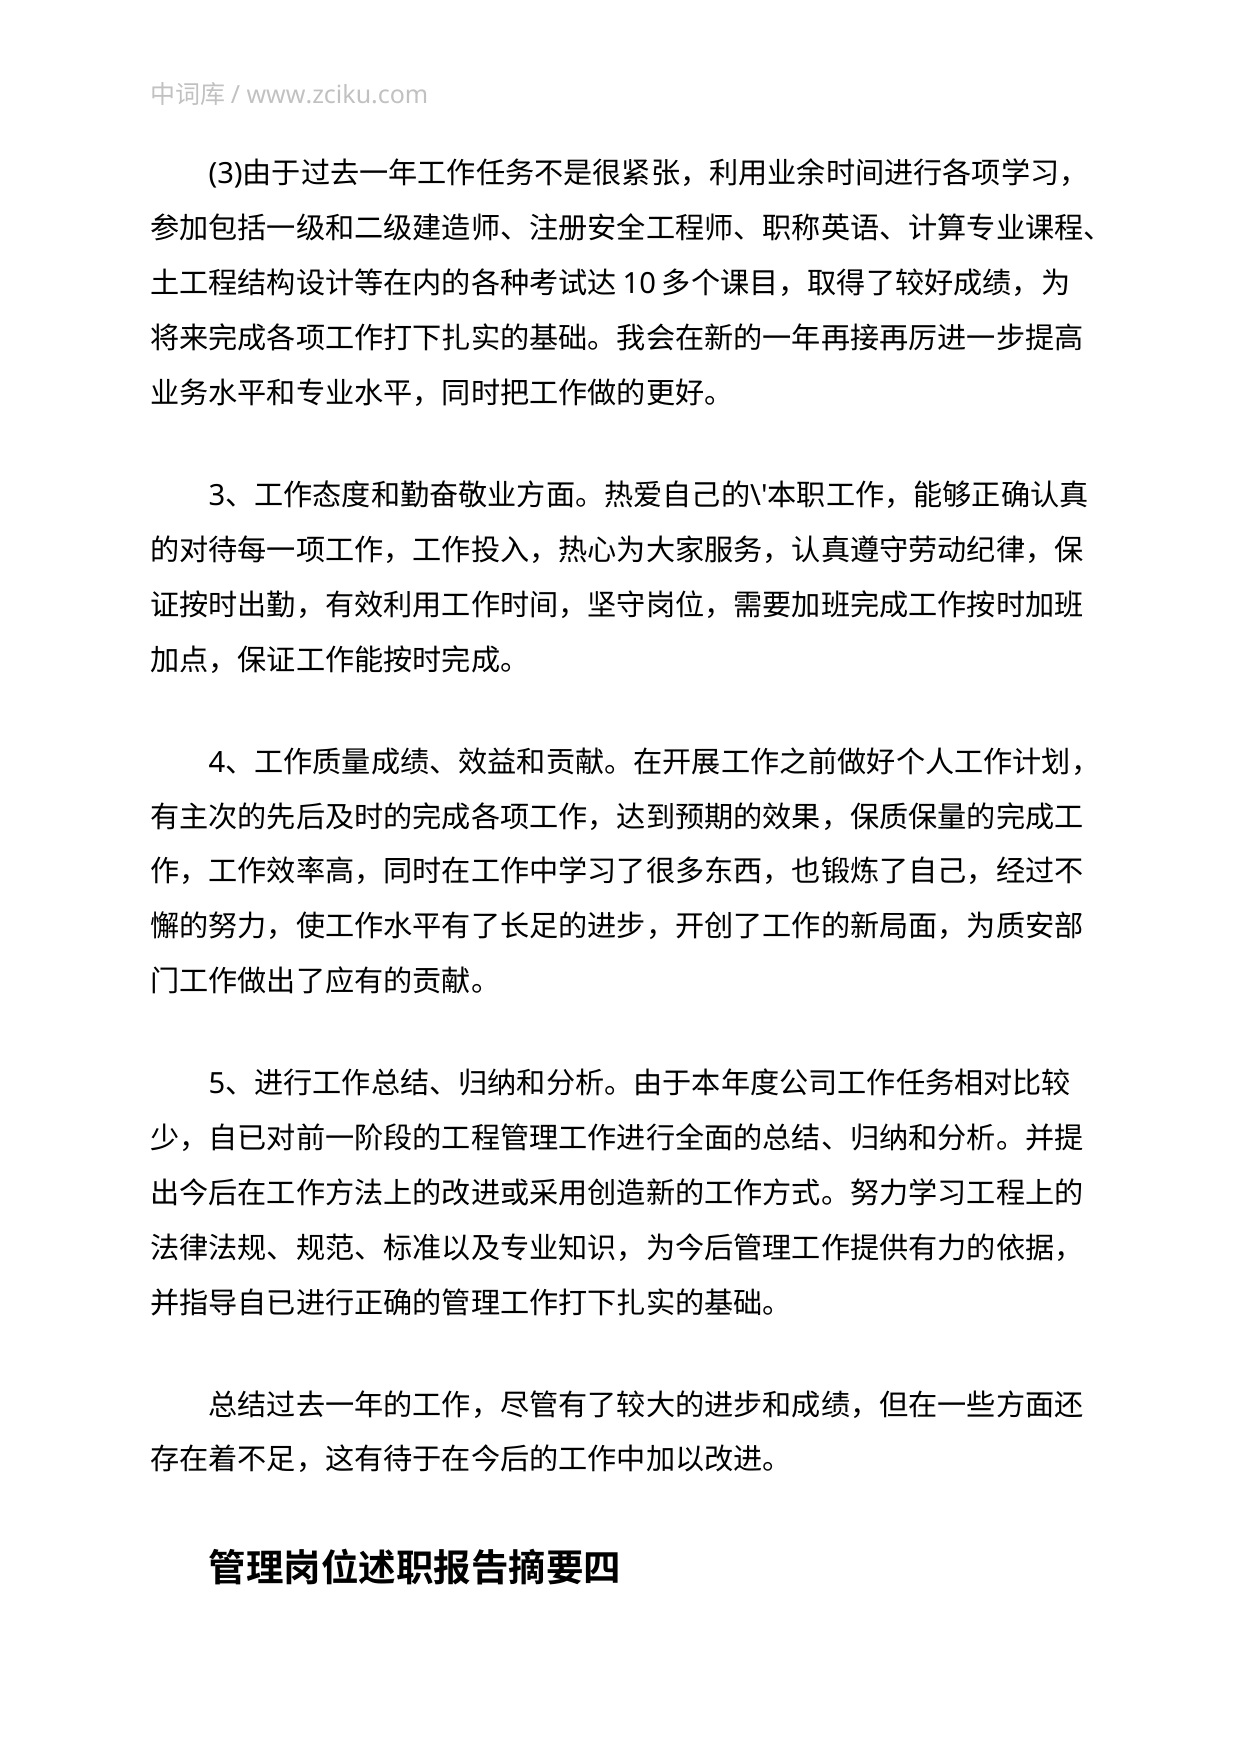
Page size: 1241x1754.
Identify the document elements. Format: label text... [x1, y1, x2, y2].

text 5、进行工作总结、归纳和分析。由于本年度公司工作任务相对比较少，自已对前一阶段的工程管理工作进行全面的总结、归纳和分析。并提出今后在工作方法上的改进或采用创造新的工作方式。努力学习工程上的法律法规、规范、标准以及专业知识，为今后管理工作提供有力的依据，并指导自已进行正确的管理工作打下扎实的基础。 [150, 1059, 1090, 1322]
text 4、工作质量成绩、效益和贡献。在开展工作之前做好个人工作计划，有主次的先后及时的完成各项工作，达到预期的效果，保质保量的完成工作，工作效率高，同时在工作中学习了很多东西，也锻炼了自己，经过不懈的努力，使工作水平有了长足的进步，开创了工作的新局面，为质安部门工作做出了应有的贡献。 [150, 738, 1090, 1000]
text 3、工作态度和勤奋敬业方面。热爱自己的\'本职工作，能够正确认真的对待每一项工作，工作投入，热心为大家服务，认真遵守劳动纪律，保证按时出勤，有效利用工作时间，坚守岗位，需要加班完成工作按时加班加点，保证工作能按时完成。 [150, 472, 1090, 679]
text (3)由于过去一年工作任务不是很紧张，利用业余时间进行各项学习，参加包括一级和二级建造师、注册安全工程师、职称英语、计算专业课程、土工程结构设计等在内的各种考试达10多个课目，取得了较好成绩，为将来完成各项工作打下扎实的基础。我会在新的一年再接再厉进一步提高业务水平和专业水平，同时把工作做的更好。 [150, 150, 1090, 412]
text 总结过去一年的工作，尽管有了较大的进步和成绩，但在一些方面还存在着不足，这有待于在今后的工作中加以改进。 [150, 1381, 1090, 1478]
text 管理岗位述职报告摘要四 [150, 1538, 1090, 1592]
